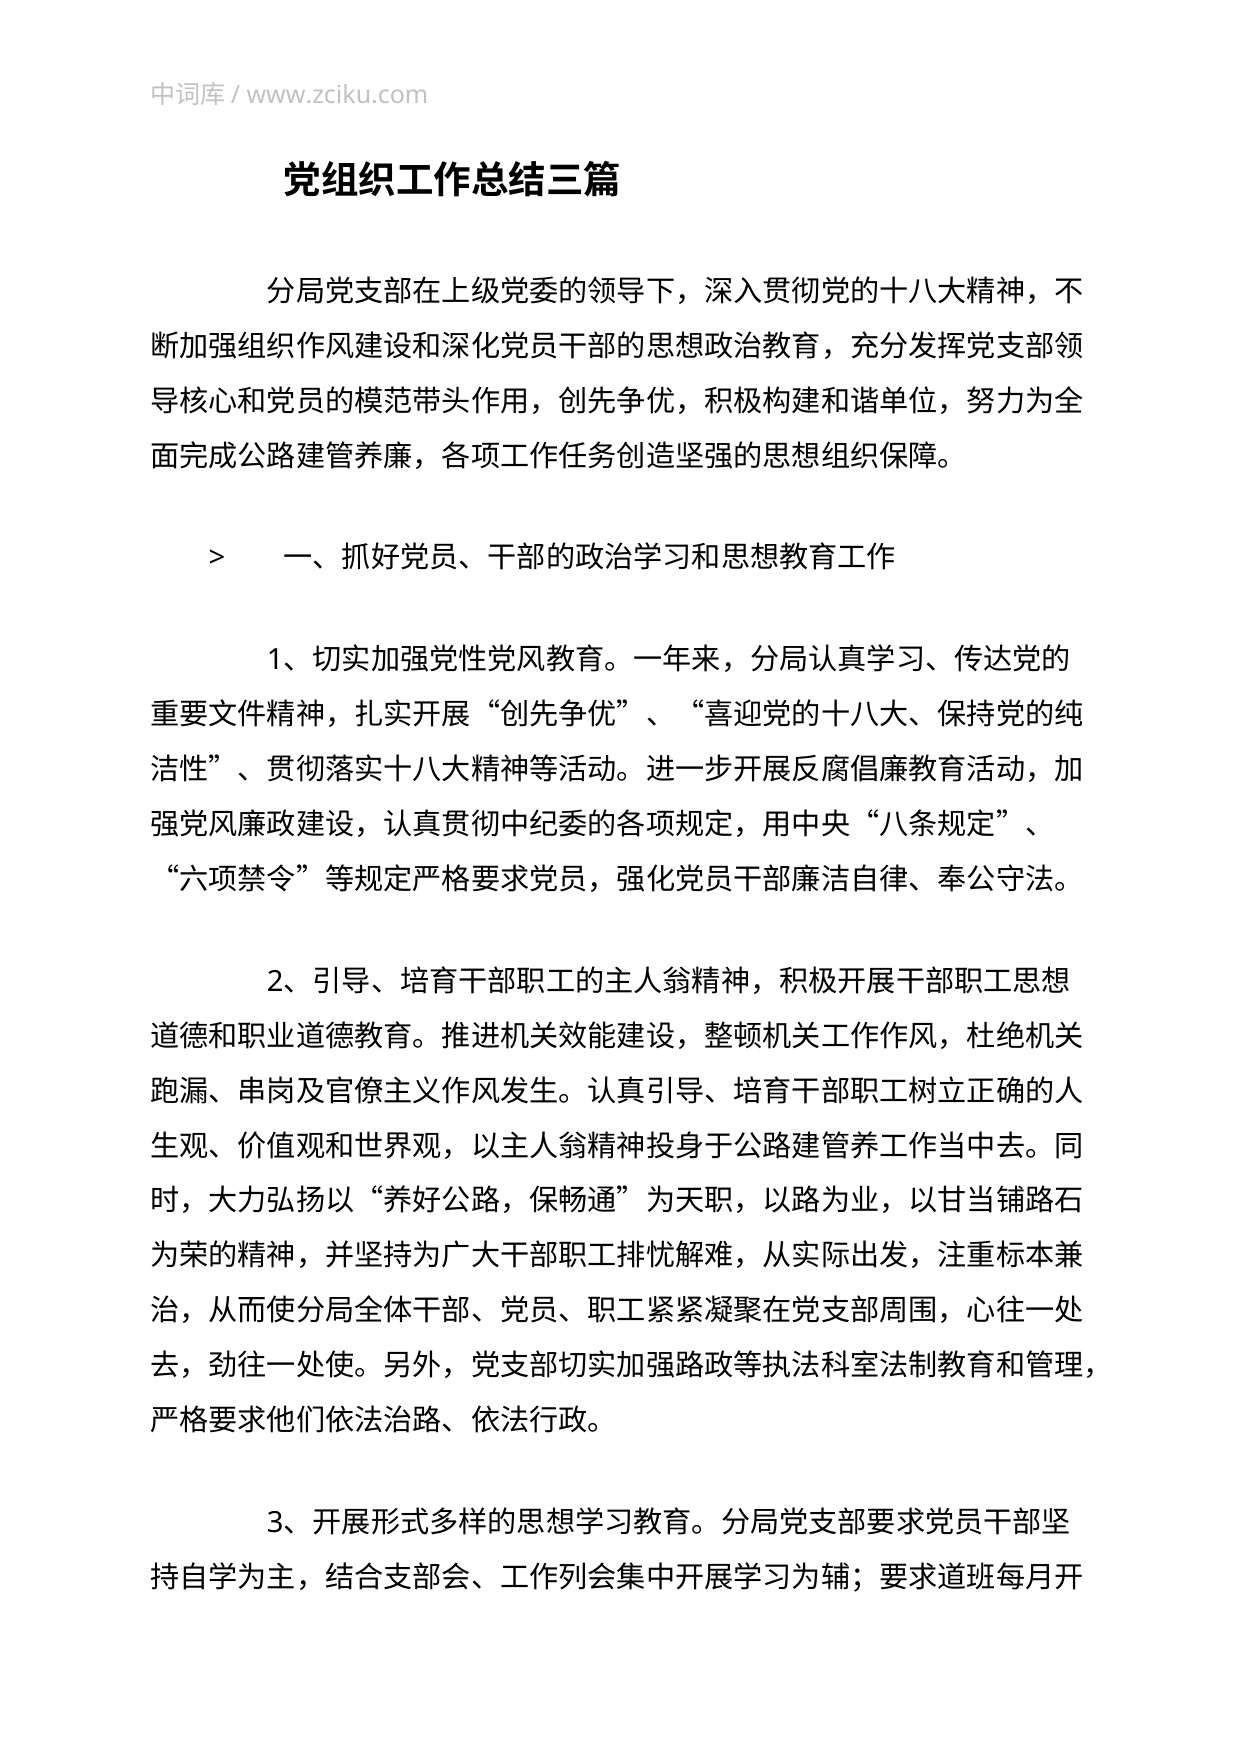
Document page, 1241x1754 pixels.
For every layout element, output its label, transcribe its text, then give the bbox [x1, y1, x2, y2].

text 1、切实加强党性党风教育。一年来，分局认真学习、传达党的重要文件精神，扎实开展“创先争优”、“喜迎党的十八大、保持党的纯洁性”、贯彻落实十八大精神等活动。进一步开展反腐倡廉教育活动，加强党风廉政建设，认真贯彻中纪委的各项规定，用中央“八条规定”、“六项禁令”等规定严格要求党员，强化党员干部廉洁自律、奉公守法。 [150, 636, 1090, 898]
text 分局党支部在上级党委的领导下，深入贯彻党的十八大精神，不断加强组织作风建设和深化党员干部的思想政治教育，充分发挥党支部领导核心和党员的模范带头作用，创先争优，积极构建和谐单位，努力为全面完成公路建管养廉，各项工作任务创造坚强的思想组织保障。 [150, 267, 1090, 474]
text 党组织工作总结三篇 [150, 150, 1090, 204]
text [150, 1498, 1090, 1596]
text > 一、抓好党员、干部的政治学习和思想教育工作 [150, 534, 1090, 576]
text 2、引导、培育干部职工的主人翁精神，积极开展干部职工思想道德和职业道德教育。推进机关效能建设，整顿机关工作作风，杜绝机关跑漏、串岗及官僚主义作风发生。认真引导、培育干部职工树立正确的人生观、价值观和世界观，以主人翁精神投身于公路建管养工作当中去。同时，大力弘扬以“养好公路，保畅通”为天职，以路为业，以甘当铺路石为荣的精神，并坚持为广大干部职工排忧解难，从实际出发，注重标本兼治，从而使分局全体干部、党员、职工紧紧凝聚在党支部周围，心往一处去，劲往一处使。另外，党支部切实加强路政等执法科室法制教育和管理，严格要求他们依法治路、依法行政。 [150, 957, 1090, 1439]
